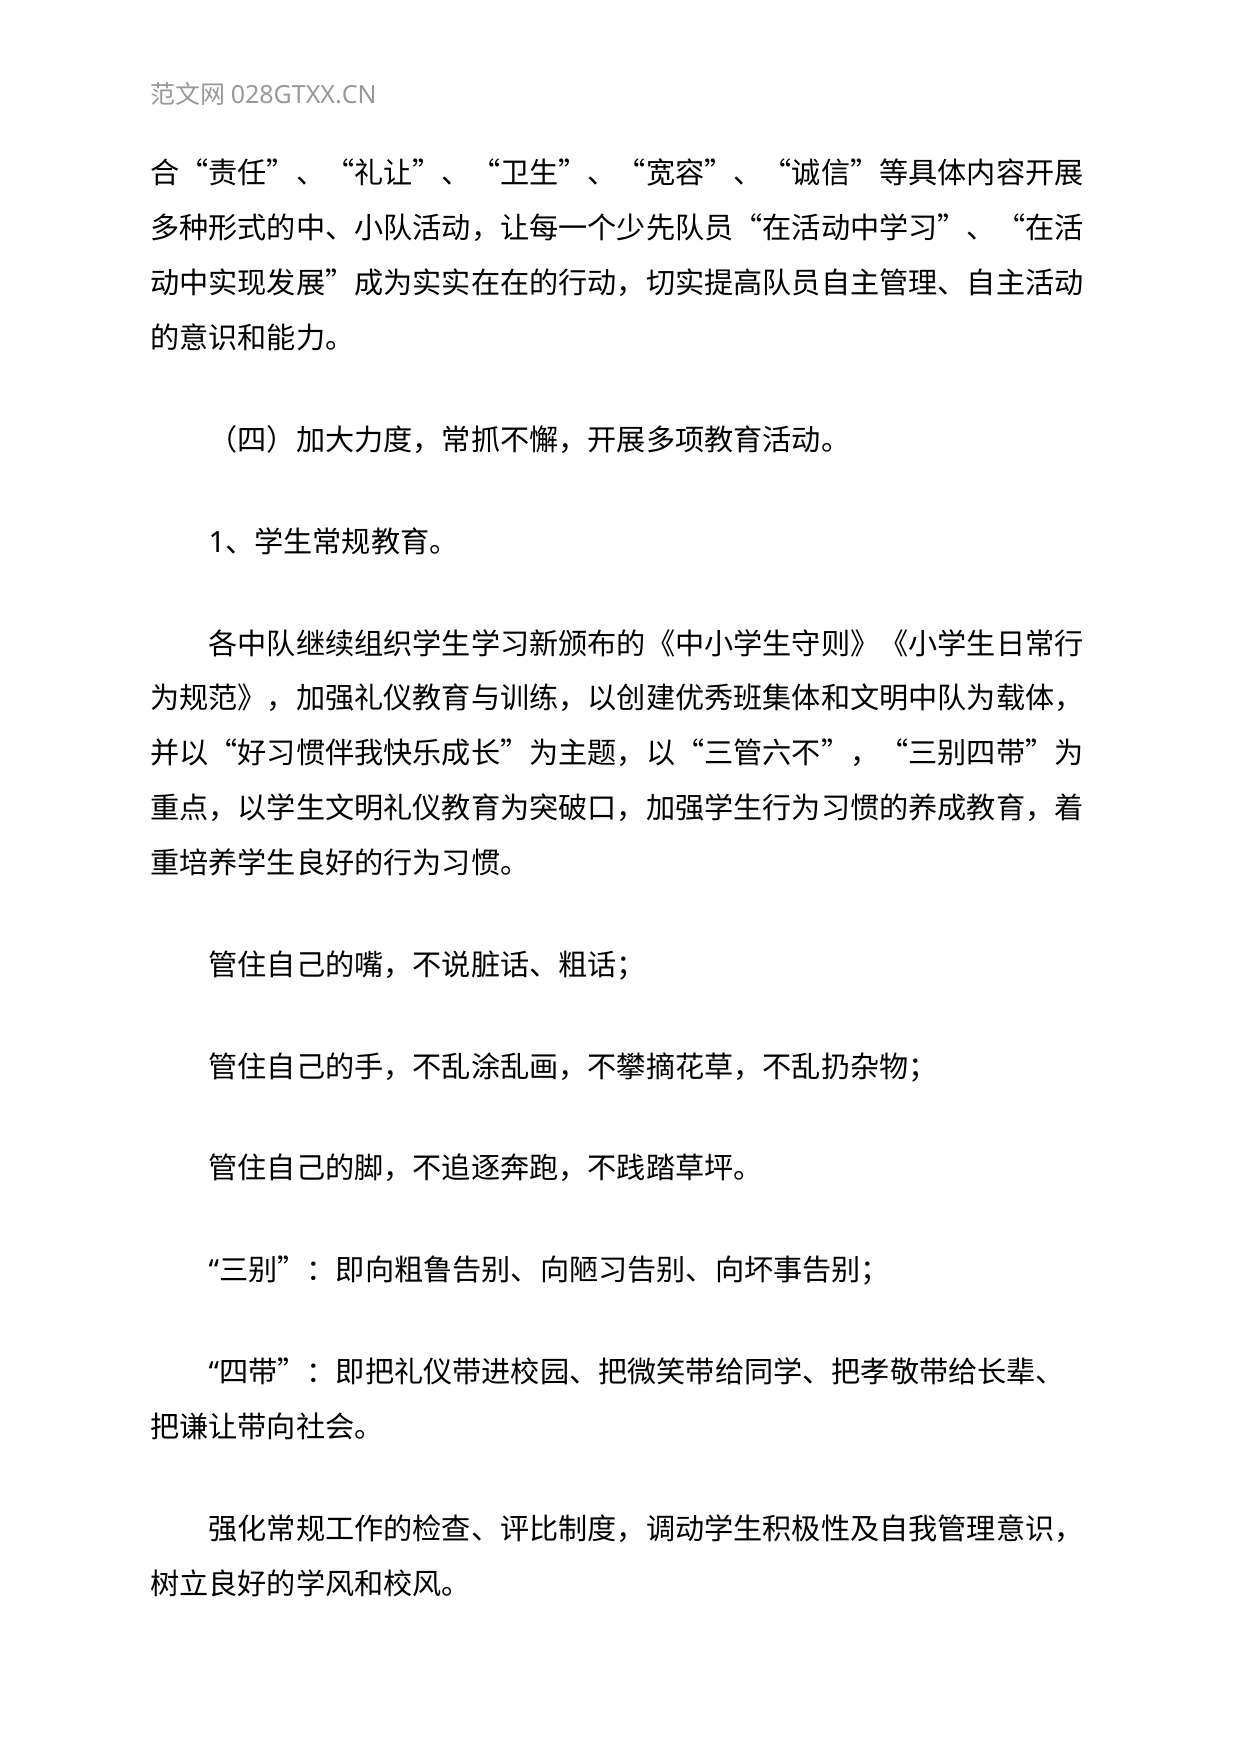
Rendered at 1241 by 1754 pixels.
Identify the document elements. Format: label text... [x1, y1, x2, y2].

text “四带”：即把礼仪带进校园、把微笑带给同学、把孝敬带给长辈、把谦让带向社会。 [150, 1349, 1090, 1446]
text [150, 150, 1090, 357]
text 1、学生常规教育。 [150, 518, 1090, 561]
text 管住自己的脚，不追逐奔跑，不践踏草坪。 [150, 1145, 1090, 1187]
text 强化常规工作的检查、评比制度，调动学生积极性及自我管理意识，树立良好的学风和校风。 [150, 1506, 1090, 1603]
text 管住自己的手，不乱涂乱画，不攀摘花草，不乱扔杂物； [150, 1043, 1090, 1086]
text （四）加大力度，常抓不懈，开展多项教育活动。 [150, 416, 1090, 459]
text 各中队继续组织学生学习新颁布的《中小学生守则》《小学生日常行为规范》，加强礼仪教育与训练，以创建优秀班集体和文明中队为载体，并以“好习惯伴我快乐成长”为主题，以“三管六不”，“三别四带”为重点，以学生文明礼仪教育为突破口，加强学生行为习惯的养成教育，着重培养学生良好的行为习惯。 [150, 620, 1090, 882]
text “三别”：即向粗鲁告别、向陋习告别、向坏事告别； [150, 1247, 1090, 1289]
text 管住自己的嘴，不说脏话、粗话； [150, 942, 1090, 984]
